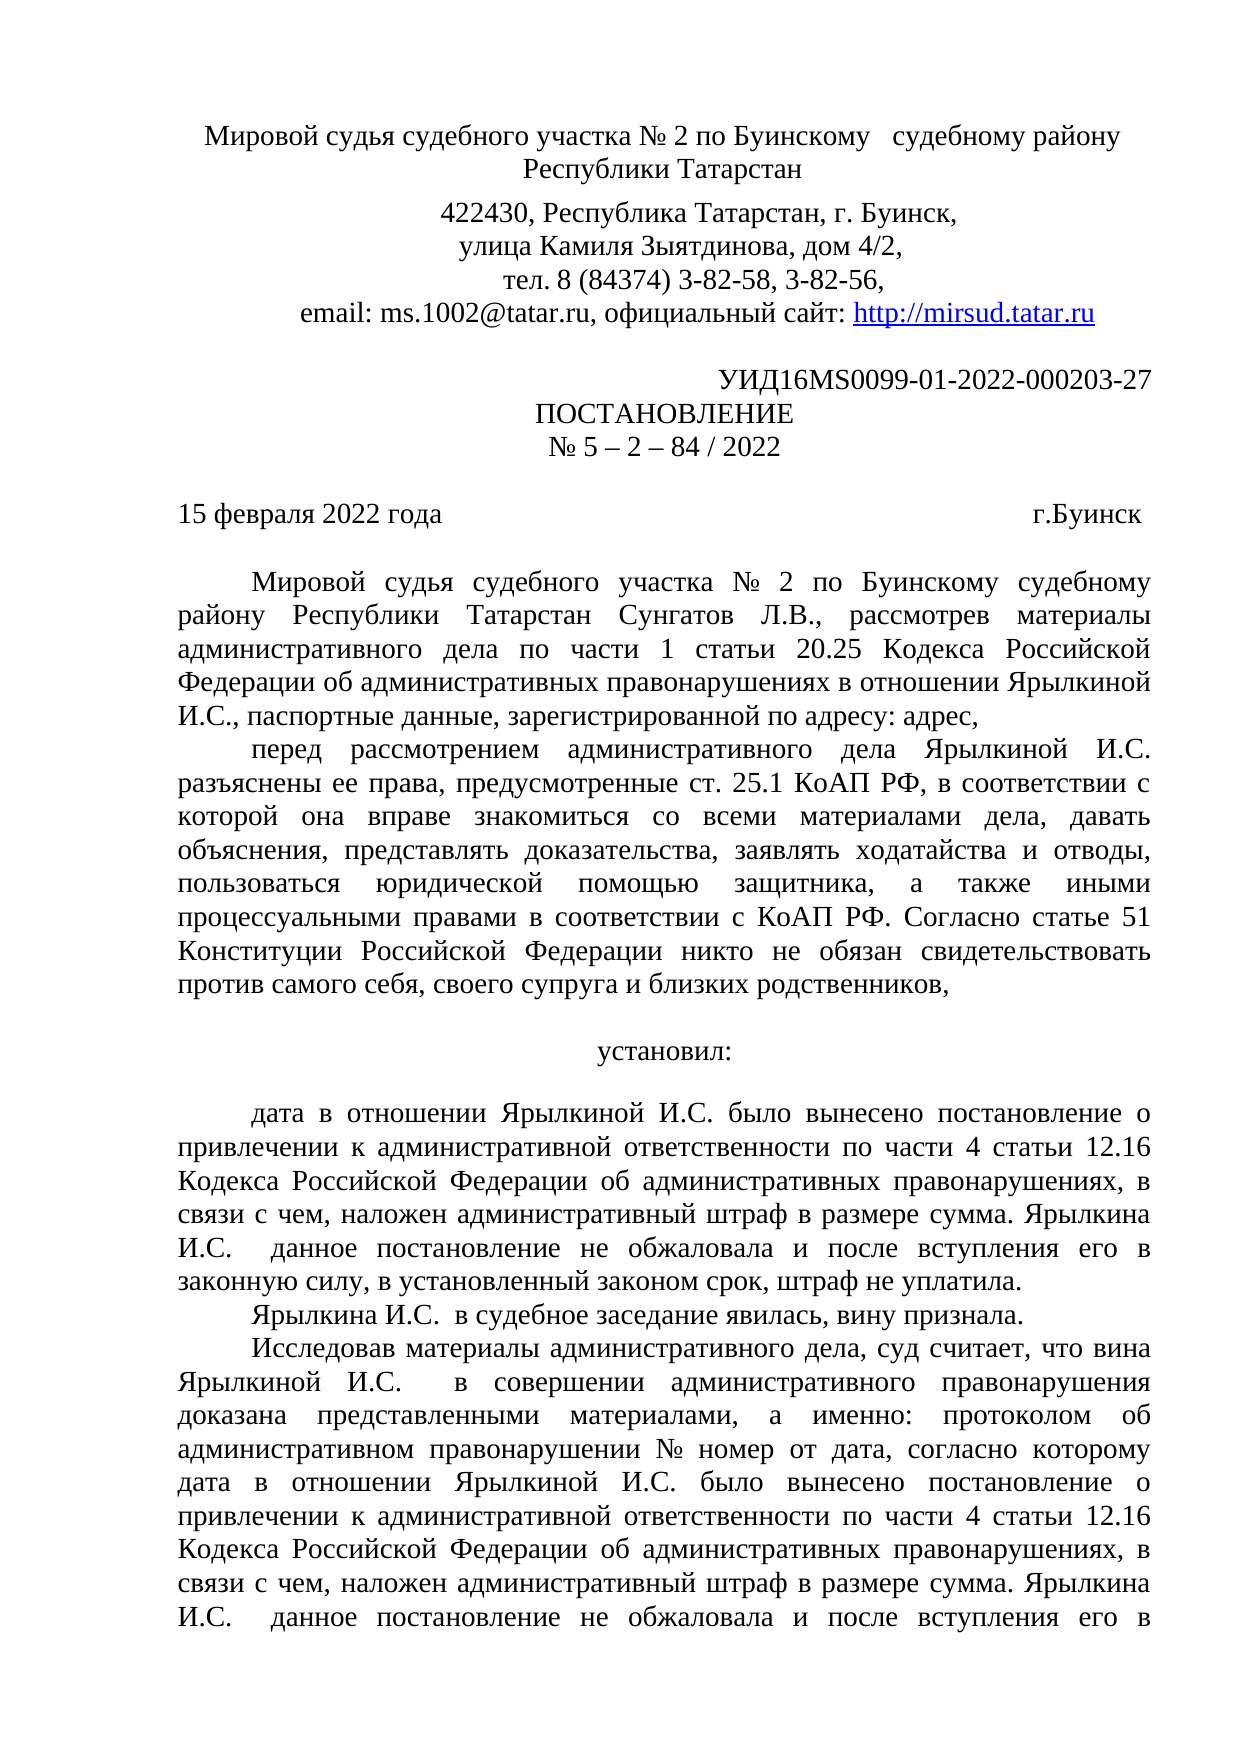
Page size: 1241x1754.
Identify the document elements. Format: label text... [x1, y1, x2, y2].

subtitle установил: [177, 1033, 1152, 1067]
text 422430, Республика Татарстан, г. Буинск, [162, 195, 1162, 228]
text email: ms.1002@tatar.ru, официальный сайт: http://mirsud.tatar.ru [177, 295, 1152, 329]
text ПОСТАНОВЛЕНИЕ [177, 396, 1152, 429]
text дата в отношении Ярылкиной И.С. было вынесено постановление о привлечении к административной ответственности по части 4 статьи 12.16 Кодекса Российской Федерации об административных правонарушениях, в связи с чем, наложен административный штраф в размере сумма. Ярылкина И.С. данное постановление не обжаловала и после вступления его в законную силу, в установленный законом срок, штраф не уплатила. [177, 1096, 1152, 1297]
text УИД16MS0099-01-2022-000203-27 [177, 362, 1152, 396]
text 15 февраля 2022 года г.Буинск [177, 497, 1152, 530]
text Мировой судья судебного участка № 2 по Буинскому судебному району Республики Татарстан [162, 118, 1162, 185]
text Ярылкина И.С. в судебное заседание явилась, вину признала. [177, 1297, 1152, 1330]
text Мировой судья судебного участка № 2 по Буинскому судебному району Республики Татарстан Сунгатов Л.В., рассмотрев материалы административного дела по части 1 статьи 20.25 Кодекса Российской Федерации об административных правонарушениях в отношении Ярылкиной И.С., паспортные данные, зарегистрированной по адресу: адрес, [177, 564, 1152, 731]
text улица Камиля Зыятдинова, дом 4/2, [162, 228, 1162, 262]
text № 5 – 2 – 84 / 2022 [177, 429, 1152, 463]
text перед рассмотрением административного дела Ярылкиной И.С. разъяснены ее права, предусмотренные ст. 25.1 КоАП РФ, в соответствии с которой она вправе знакомиться со всеми материалами дела, давать объяснения, представлять доказательства, заявлять ходатайства и отводы, пользоваться юридической помощью защитника, а также иными процессуальными правами в соответствии с КоАП РФ. Согласно статье 51 Конституции Российской Федерации никто не обязан свидетельствовать против самого себя, своего супруга и близких родственников, [177, 731, 1152, 1000]
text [177, 1330, 1152, 1632]
text тел. 8 (84374) 3-82-58, 3-82-56, [177, 262, 1152, 295]
